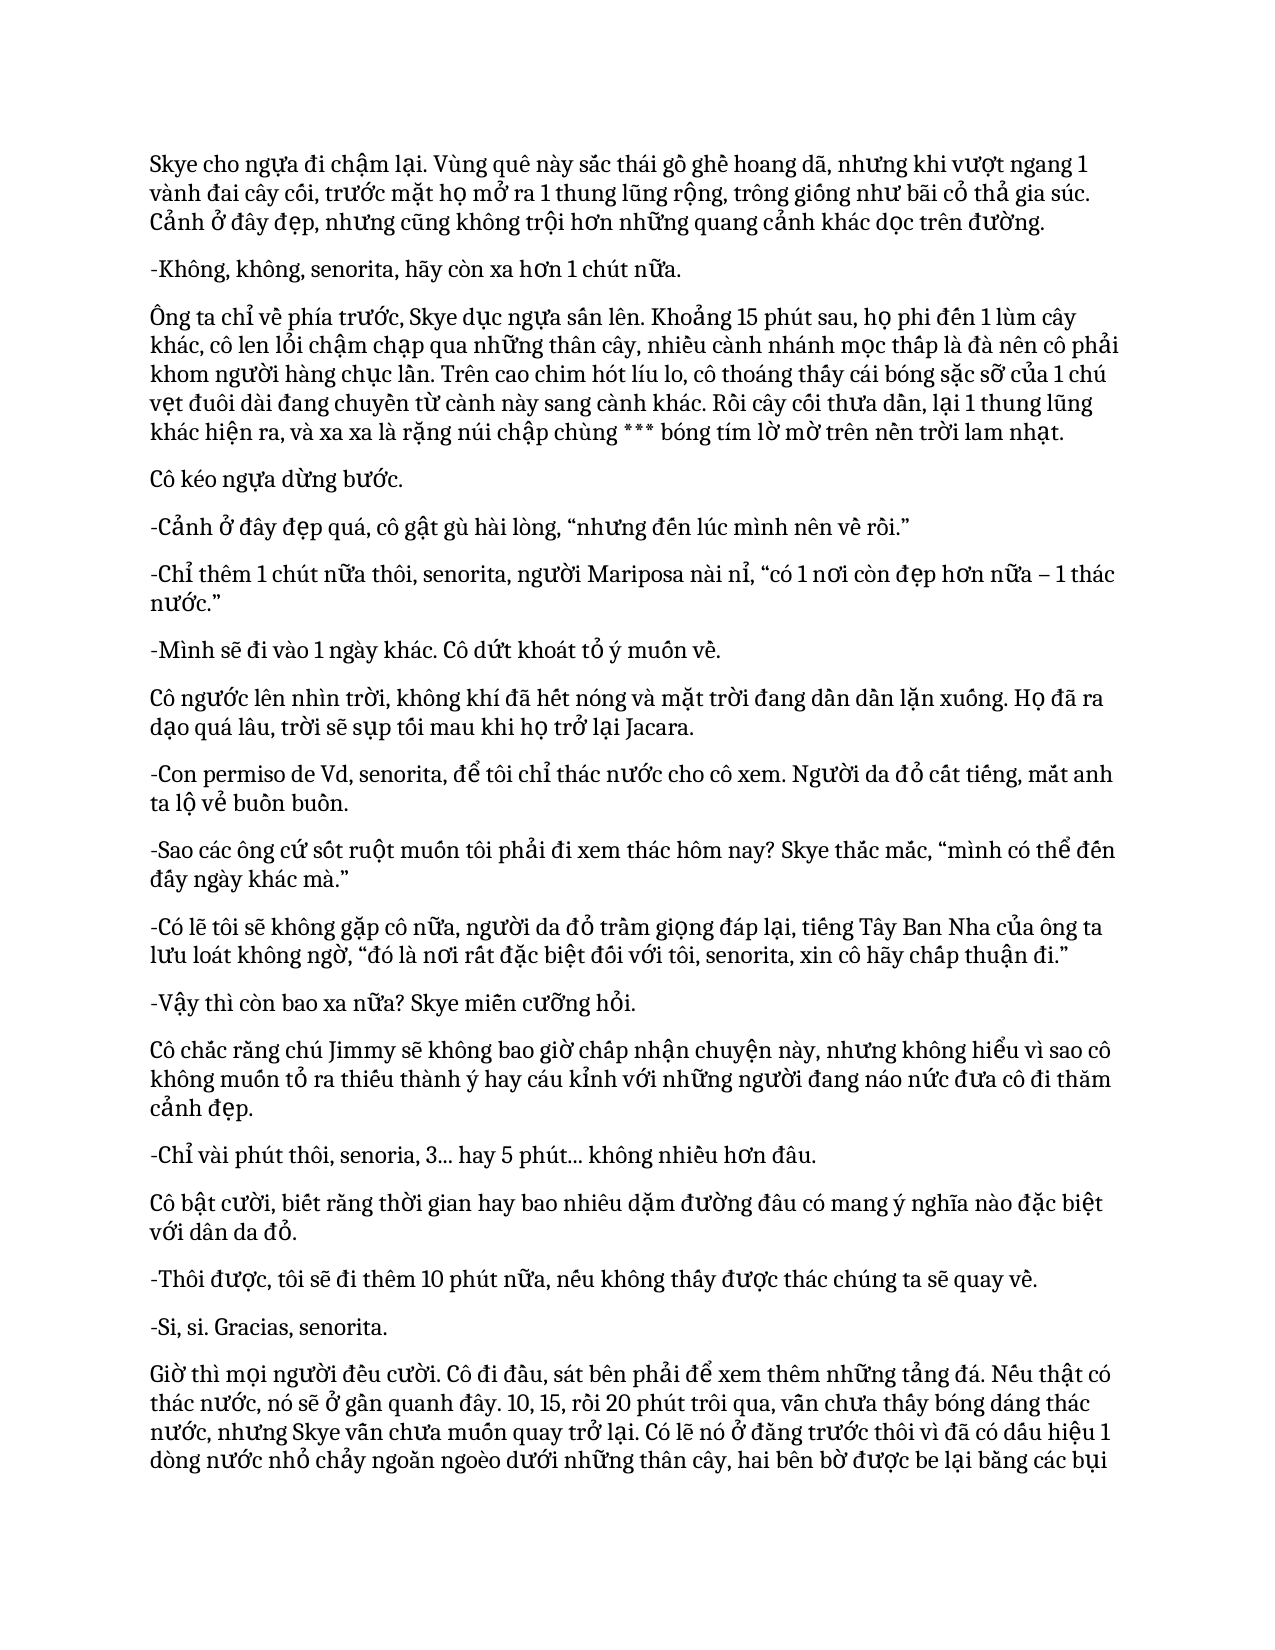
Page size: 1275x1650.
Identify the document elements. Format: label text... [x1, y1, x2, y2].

text -Con permiso de Vd, senorita, để tôi chỉ thác nước cho cô xem. Người da đỏ cất tiếng, mắt anh ta lộ vẻ buồn buồn. [150, 760, 1125, 817]
text -Sao các ông cứ sốt ruột muốn tôi phải đi xem thác hôm nay? Skye thắc mắc, “mình có thể đến đấy ngày khác mà.” [150, 836, 1125, 894]
text Skye cho ngựa đi chậm lại. Vùng quê này sắc thái gồ ghề hoang dã, nhưng khi vượt ngang 1 vành đai cây cối, trước mặt họ mở ra 1 thung lũng rộng, trông giống như bãi cỏ thả gia súc. Cảnh ở đây đẹp, nhưng cũng không trội hơn những quang cảnh khác dọc trên đường. [150, 150, 1125, 236]
text -Cảnh ở đây đẹp quá, cô gật gù hài lòng, “nhưng đến lúc mình nên về rồi.” [150, 512, 1125, 541]
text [150, 1360, 1125, 1475]
text -Si, si. Gracias, senorita. [150, 1312, 1125, 1341]
text Cô ngước lên nhìn trời, không khí đã hết nóng và mặt trời đang dần dần lặn xuống. Họ đã ra dạo quá lâu, trời sẽ sụp tối mau khi họ trở lại Jacara. [150, 684, 1125, 741]
text Cô bật cười, biết rằng thời gian hay bao nhiêu dặm đường đâu có mang ý nghĩa nào đặc biệt với dân da đỏ. [150, 1189, 1125, 1246]
text -Có lẽ tôi sẽ không gặp cô nữa, người da đỏ trầm giọng đáp lại, tiếng Tây Ban Nha của ông ta lưu loát không ngờ, “đó là nơi rất đặc biệt đối với tôi, senorita, xin cô hãy chấp thuận đi.” [150, 912, 1125, 970]
text -Mình sẽ đi vào 1 ngày khác. Cô dứt khoát tỏ ý muốn về. [150, 636, 1125, 665]
text -Chỉ thêm 1 chút nữa thôi, senorita, người Mariposa nài nỉ, “có 1 nơi còn đẹp hơn nữa – 1 thác nước.” [150, 560, 1125, 617]
text -Không, không, senorita, hãy còn xa hơn 1 chút nữa. [150, 255, 1125, 284]
text -Vậy thì còn bao xa nữa? Skye miễn cưỡng hỏi. [150, 989, 1125, 1017]
text -Thôi được, tôi sẽ đi thêm 10 phút nữa, nếu không thấy được thác chúng ta sẽ quay về. [150, 1265, 1125, 1294]
text Cô chắc rằng chú Jimmy sẽ không bao giờ chấp nhận chuyện này, nhưng không hiểu vì sao cô không muốn tỏ ra thiếu thành ý hay cáu kỉnh với những người đang náo nức đưa cô đi thăm cảnh đẹp. [150, 1036, 1125, 1122]
text Cô kéo ngựa dừng bước. [150, 465, 1125, 494]
text -Chỉ vài phút thôi, senoria, 3... hay 5 phút... không nhiều hơn đâu. [150, 1141, 1125, 1170]
text Ông ta chỉ về phía trước, Skye dục ngựa sấn lên. Khoảng 15 phút sau, họ phi đến 1 lùm cây khác, cô len lỏi chậm chạp qua những thân cây, nhiều cành nhánh mọc thấp là đà nên cô phải khom người hàng chục lần. Trên cao chim hót líu lo, cô thoáng thấy cái bóng sặc sỡ của 1 chú vẹt đuôi dài đang chuyền từ cành này sang cành khác. Rồi cây cối thưa dần, lại 1 thung lũng khác hiện ra, và xa xa là rặng núi chập chùng *** bóng tím lờ mờ trên nền trời lam nhạt. [150, 302, 1125, 446]
